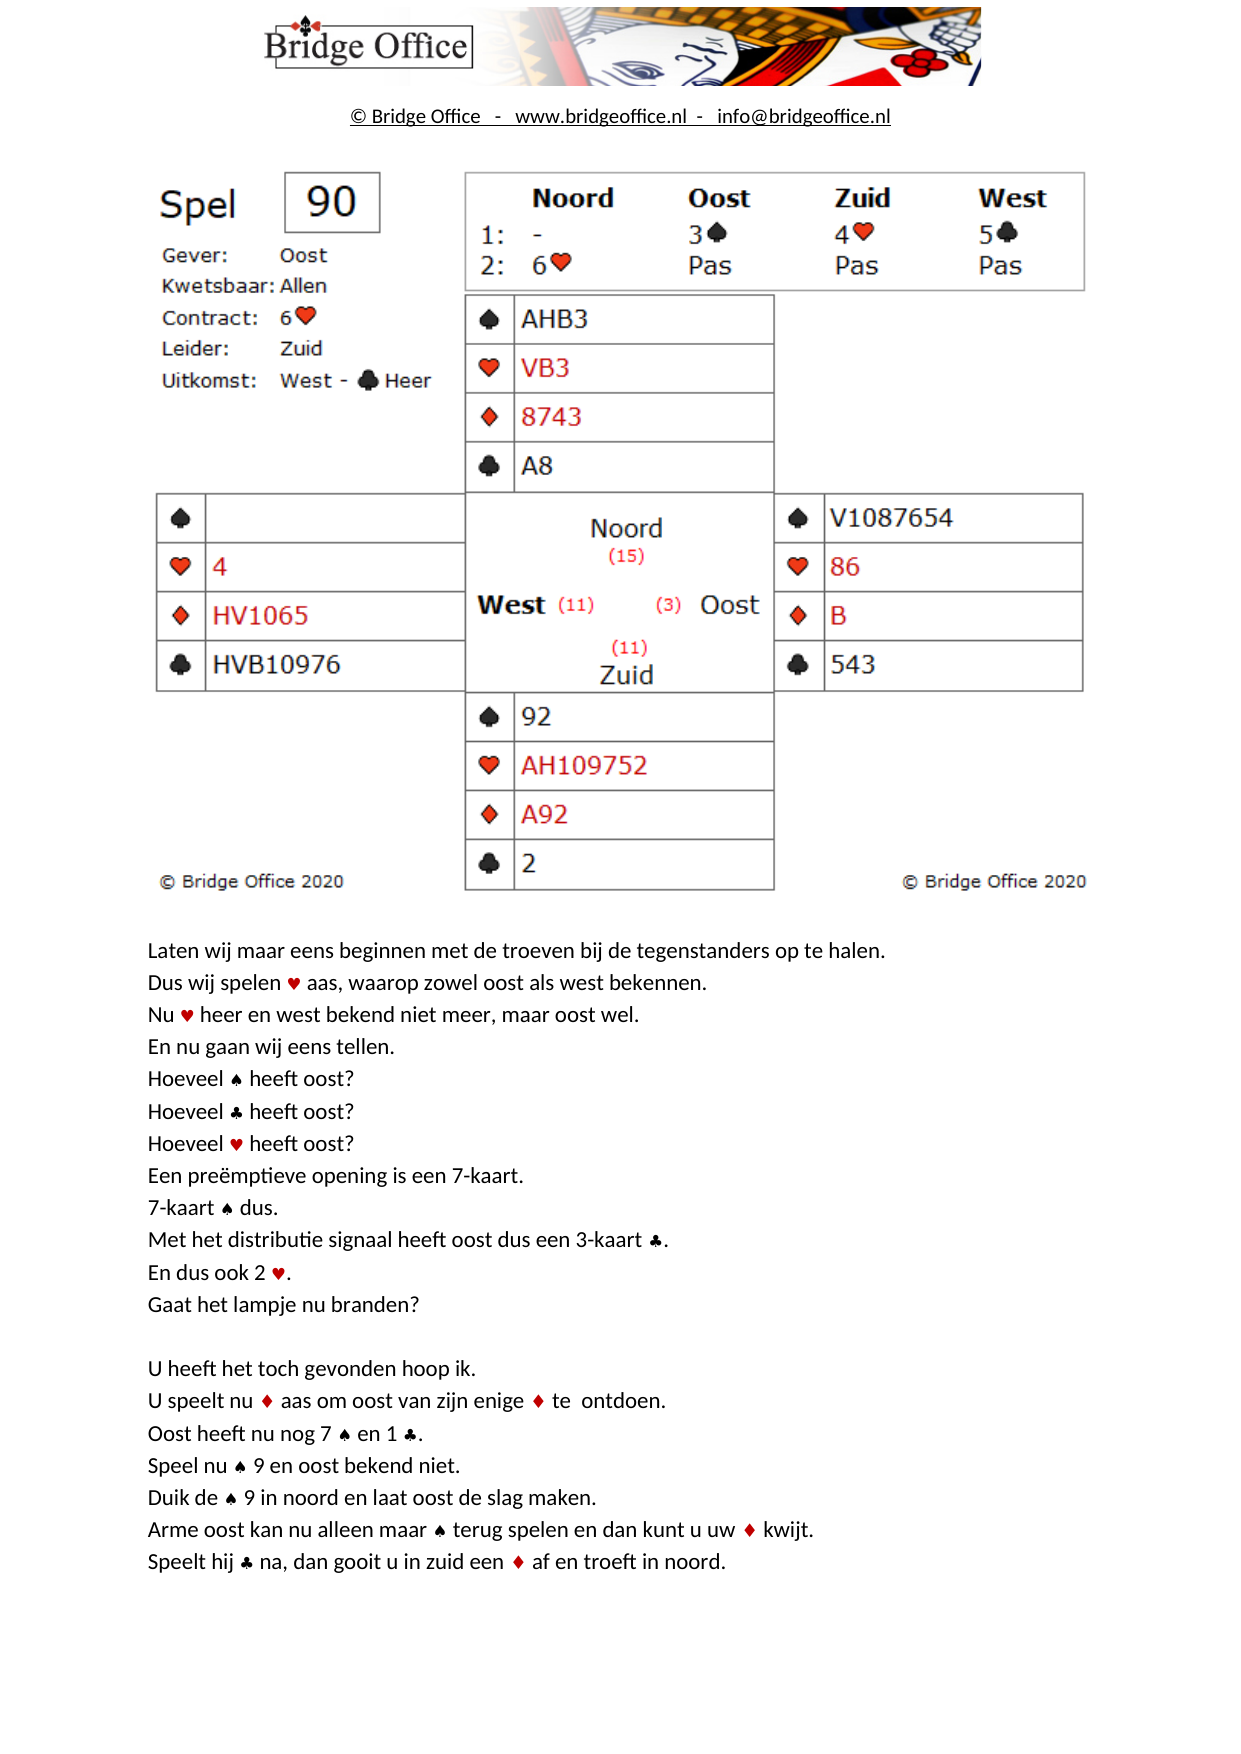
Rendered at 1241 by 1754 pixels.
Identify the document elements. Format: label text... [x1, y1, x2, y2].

text Arme oost kan nu alleen maar ♠ terug spelen en dan kunt u uw ♦ kwijt. [148, 1515, 1093, 1543]
picture [147, 160, 1093, 900]
text Speel nu ♠ 9 en oost bekend niet. [148, 1451, 1093, 1479]
picture [237, 7, 980, 85]
text 7-kaart ♠ dus. [148, 1193, 1093, 1221]
text En nu gaan wij eens tellen. [148, 1032, 1093, 1060]
text U heeft het toch gevonden hoop ik. [148, 1354, 1093, 1382]
text Laten wij maar eens beginnen met de troeven bij de tegenstanders op te halen. [148, 900, 1093, 964]
text Duik de ♠ 9 in noord en laat oost de slag maken. [148, 1483, 1093, 1511]
text En dus ook 2 ♥. [148, 1258, 1093, 1286]
text Speelt hij ♣ na, dan gooit u in zuid een ♦ af en troeft in noord. [148, 1547, 1093, 1575]
text Hoeveel ♣ heeft oost? [148, 1097, 1093, 1125]
text Met het distributie signaal heeft oost dus een 3-kaart ♣. [148, 1226, 1093, 1253]
text Nu ♥ heer en west bekend niet meer, maar oost wel. [148, 1000, 1093, 1028]
text Gaat het lampje nu branden? [148, 1290, 1093, 1318]
text Oost heeft nu nog 7 ♠ en 1 ♣. [148, 1419, 1093, 1447]
text Hoeveel ♠ heeft oost? [148, 1064, 1093, 1093]
text Hoeveel ♥ heeft oost? [148, 1129, 1093, 1157]
text U speelt nu ♦ aas om oost van zijn enige ♦ te ontdoen. [148, 1386, 1093, 1414]
text Een preëmptieve opening is een 7-kaart. [148, 1161, 1093, 1189]
text Dus wij spelen ♥ aas, waarop zowel oost als west bekennen. [148, 968, 1093, 996]
